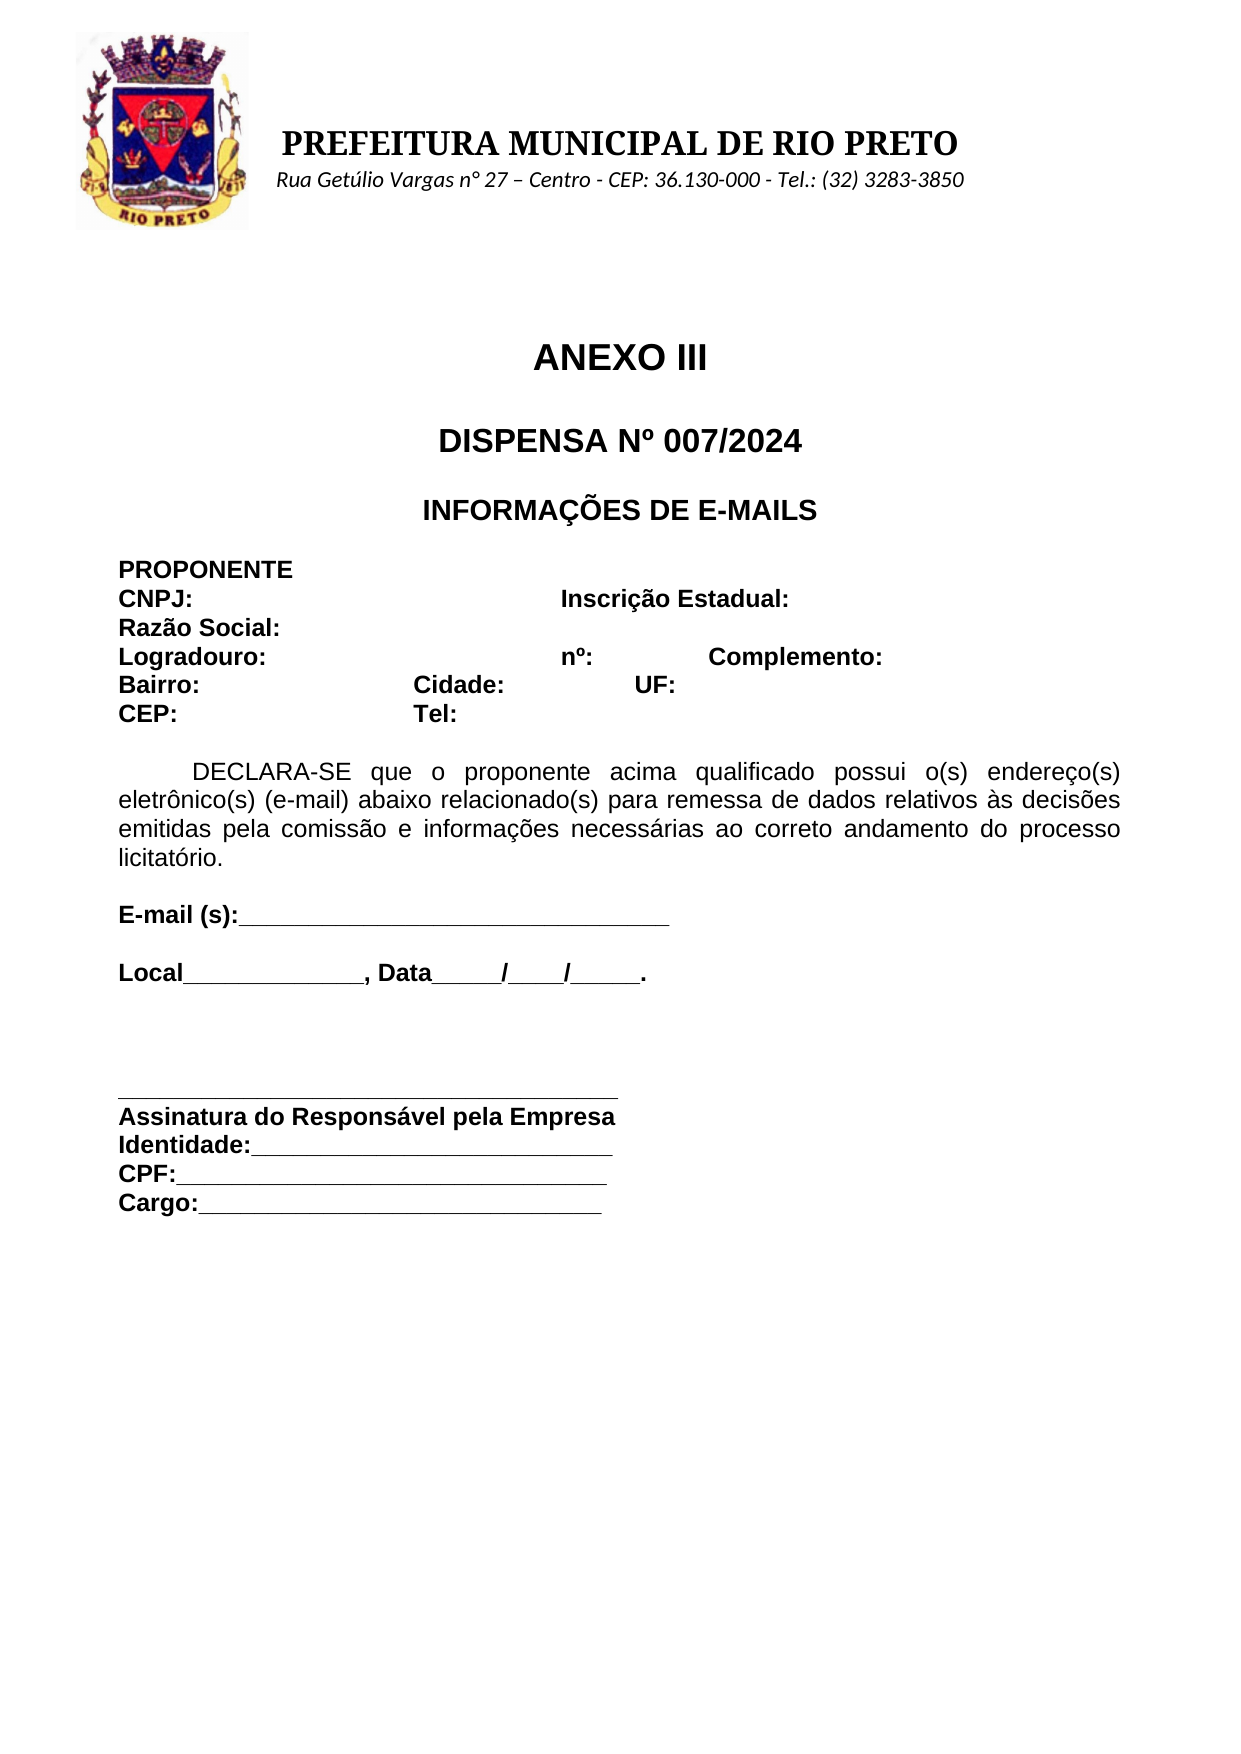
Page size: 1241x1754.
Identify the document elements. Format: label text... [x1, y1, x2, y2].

text ANEXO III [118, 335, 1122, 378]
text DECLARA-SE que o proponente acima qualificado possui o(s) endereço(s) eletrônico(s) (e-mail) abaixo relacionado(s) para remessa de dados relativos às decisões emitidas pela comissão e informações necessárias ao correto andamento do processo licitatório. [118, 757, 1122, 872]
text Local_____________, Data_____/____/_____. [118, 958, 1122, 987]
text CEP: Tel: [118, 699, 1122, 728]
text ____________________________________ [118, 1073, 1122, 1102]
text Identidade:__________________________ [118, 1131, 1122, 1159]
text CPF:_______________________________ [118, 1159, 1122, 1188]
text E-mail (s):_______________________________ [118, 901, 1122, 929]
text CNPJ: Inscrição Estadual: [118, 584, 1122, 613]
text Logradouro: nº: Complemento: [118, 642, 1122, 671]
text Razão Social: [118, 613, 1122, 642]
text PROPONENTE [118, 556, 1122, 584]
text Assinatura do Responsável pela Empresa [118, 1102, 1122, 1131]
picture [75, 32, 249, 230]
text Bairro: Cidade: UF: [118, 671, 1122, 699]
text INFORMAÇÕES DE E-MAILS [118, 493, 1122, 527]
text Cargo:_____________________________ [118, 1188, 1122, 1217]
text DISPENSA Nº 007/2024 [118, 421, 1122, 460]
